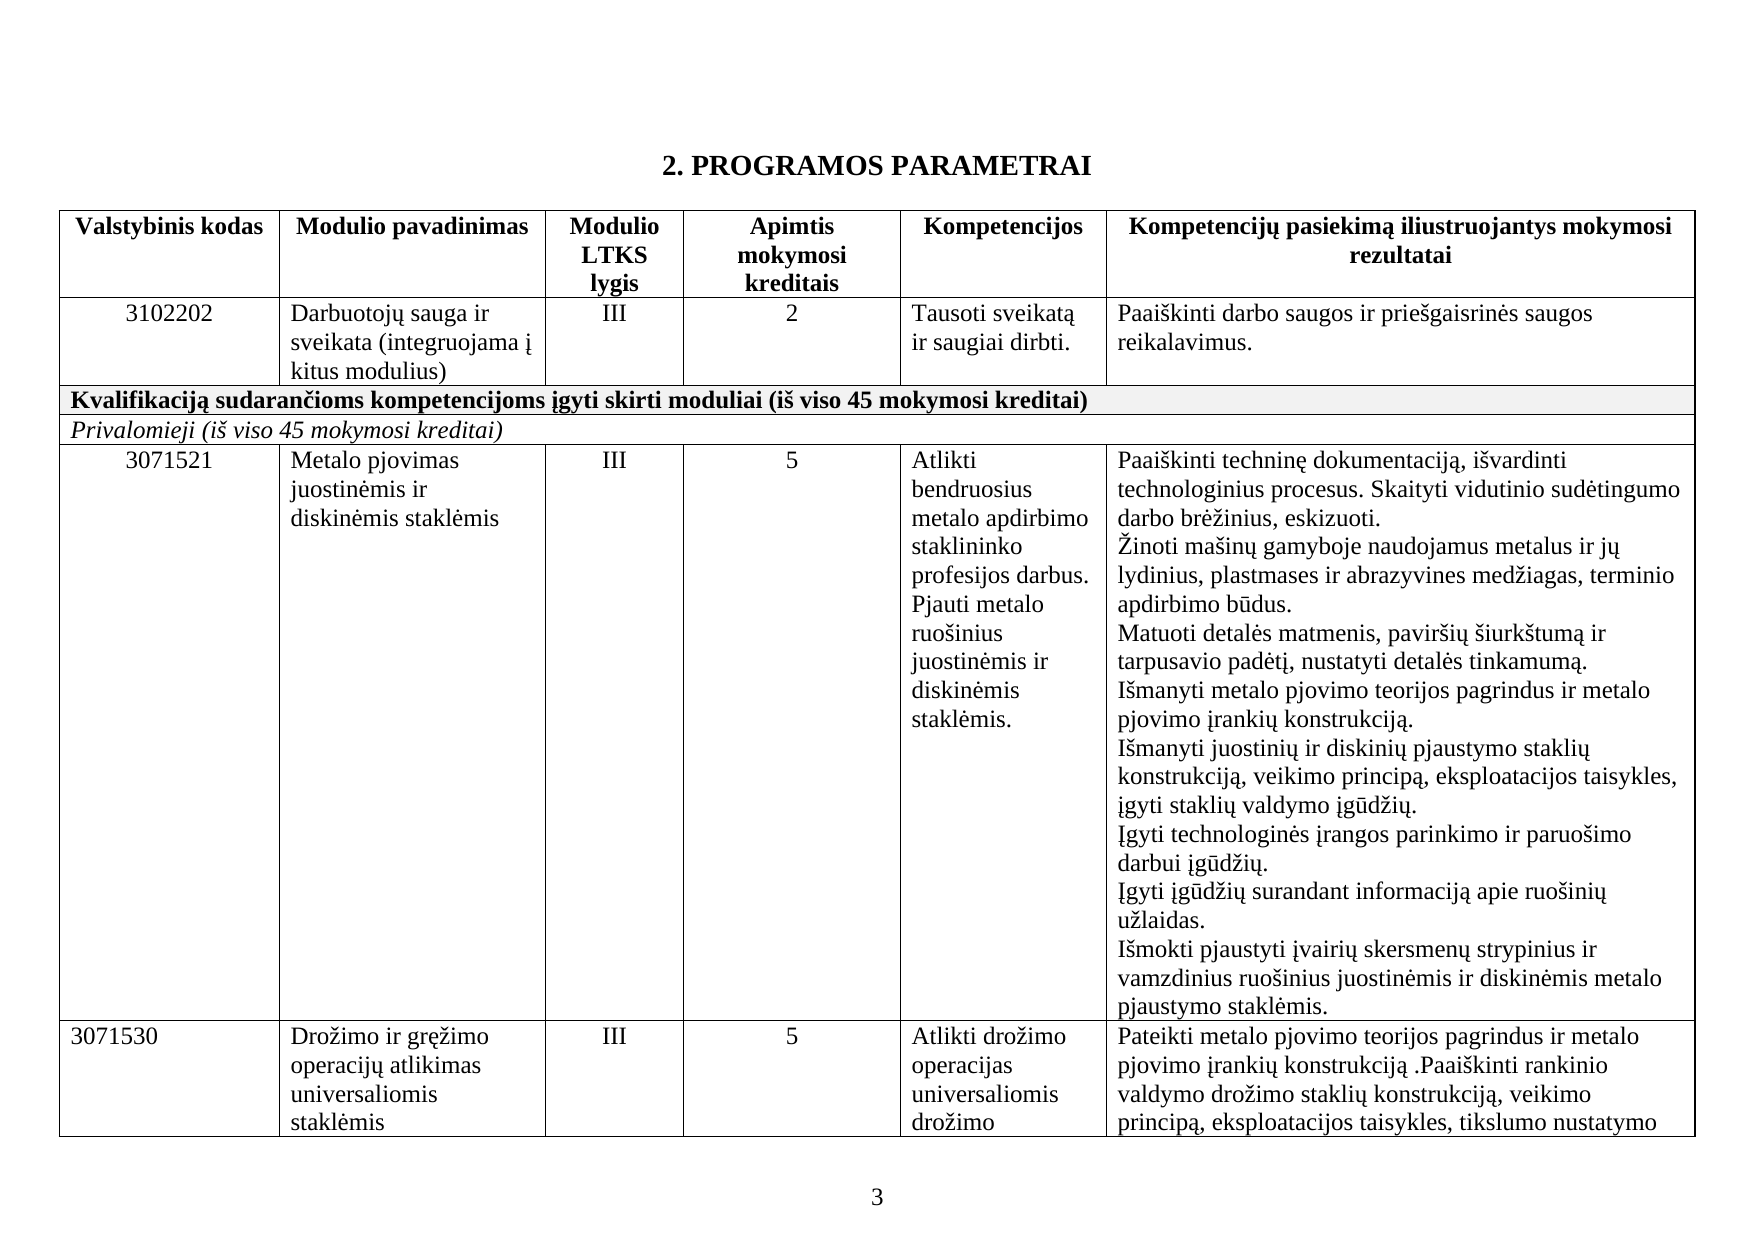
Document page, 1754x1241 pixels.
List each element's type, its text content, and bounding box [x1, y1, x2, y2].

table_header Kompetencijos [901, 211, 1106, 297]
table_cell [901, 1021, 1106, 1136]
table_cell Tausoti sveikatą ir saugiai dirbti. [901, 298, 1106, 384]
table_cell 2 [684, 298, 900, 384]
table_cell 3071530 [60, 1021, 279, 1136]
table_cell Darbuotojų sauga ir sveikata (integruojama į kitus modulius) [280, 298, 545, 384]
table_cell Metalo pjovimas juostinėmis ir diskinėmis staklėmis [280, 445, 545, 1020]
table_cell 5 [684, 1021, 900, 1136]
table_cell Paaiškinti techninę dokumentaciją, išvardinti technologinius procesus. Skaityti vidutinio sudėtingumo darbo brėžinius, eskizuoti. Žinoti mašinų gamyboje naudojamus metalus ir jų lydinius, plastmases ir abrazyvines medžiagas, terminio apdirbimo būdus. Matuoti detalės matmenis, paviršių šiurkštumą ir tarpusavio padėtį, nustatyti detalės tinkamumą. Išmanyti metalo pjovimo teorijos pagrindus ir metalo pjovimo įrankių konstrukciją. Išmanyti juostinių ir diskinių pjaustymo staklių konstrukciją, veikimo principą, eksploatacijos taisykles, įgyti staklių valdymo įgūdžių. Įgyti technologinės įrangos parinkimo ir paruošimo darbui įgūdžių. Įgyti įgūdžių surandant informaciją apie ruošinių užlaidas. Išmokti pjaustyti įvairių skersmenų strypinius ir vamzdinius ruošinius juostinėmis ir diskinėmis metalo pjaustymo staklėmis. [1107, 445, 1694, 1020]
table_cell III [546, 445, 683, 1020]
table_header Kompetencijų pasiekimą iliustruojantys mokymosi rezultatai [1107, 211, 1694, 297]
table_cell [1107, 1021, 1694, 1136]
table_header Modulio pavadinimas [280, 211, 545, 297]
table_cell III [546, 1021, 683, 1136]
table_cell 3071521 [60, 445, 279, 1020]
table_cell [280, 1021, 545, 1136]
table_cell Atlikti bendruosius metalo apdirbimo staklininko profesijos darbus. Pjauti metalo ruošinius juostinėmis ir diskinėmis staklėmis. [901, 445, 1106, 1020]
table_cell Paaiškinti darbo saugos ir priešgaisrinės saugos reikalavimus. [1107, 298, 1694, 384]
table_cell III [546, 298, 683, 384]
table_cell Kvalifikaciją sudarančioms kompetencijoms įgyti skirti moduliai (iš viso 45 mokymosi kreditai) [60, 386, 1694, 414]
table_header Modulio LTKS lygis [546, 211, 683, 297]
text 2. PROGRAMOS PARAMETRAI [59, 148, 1695, 181]
table_header Apimtis mokymosi kreditais [684, 211, 900, 297]
table_header Valstybinis kodas [60, 211, 279, 297]
table_cell Privalomieji (iš viso 45 mokymosi kreditai) [60, 415, 1694, 444]
table_cell 3102202 [60, 298, 279, 384]
table_cell 5 [684, 445, 900, 1020]
